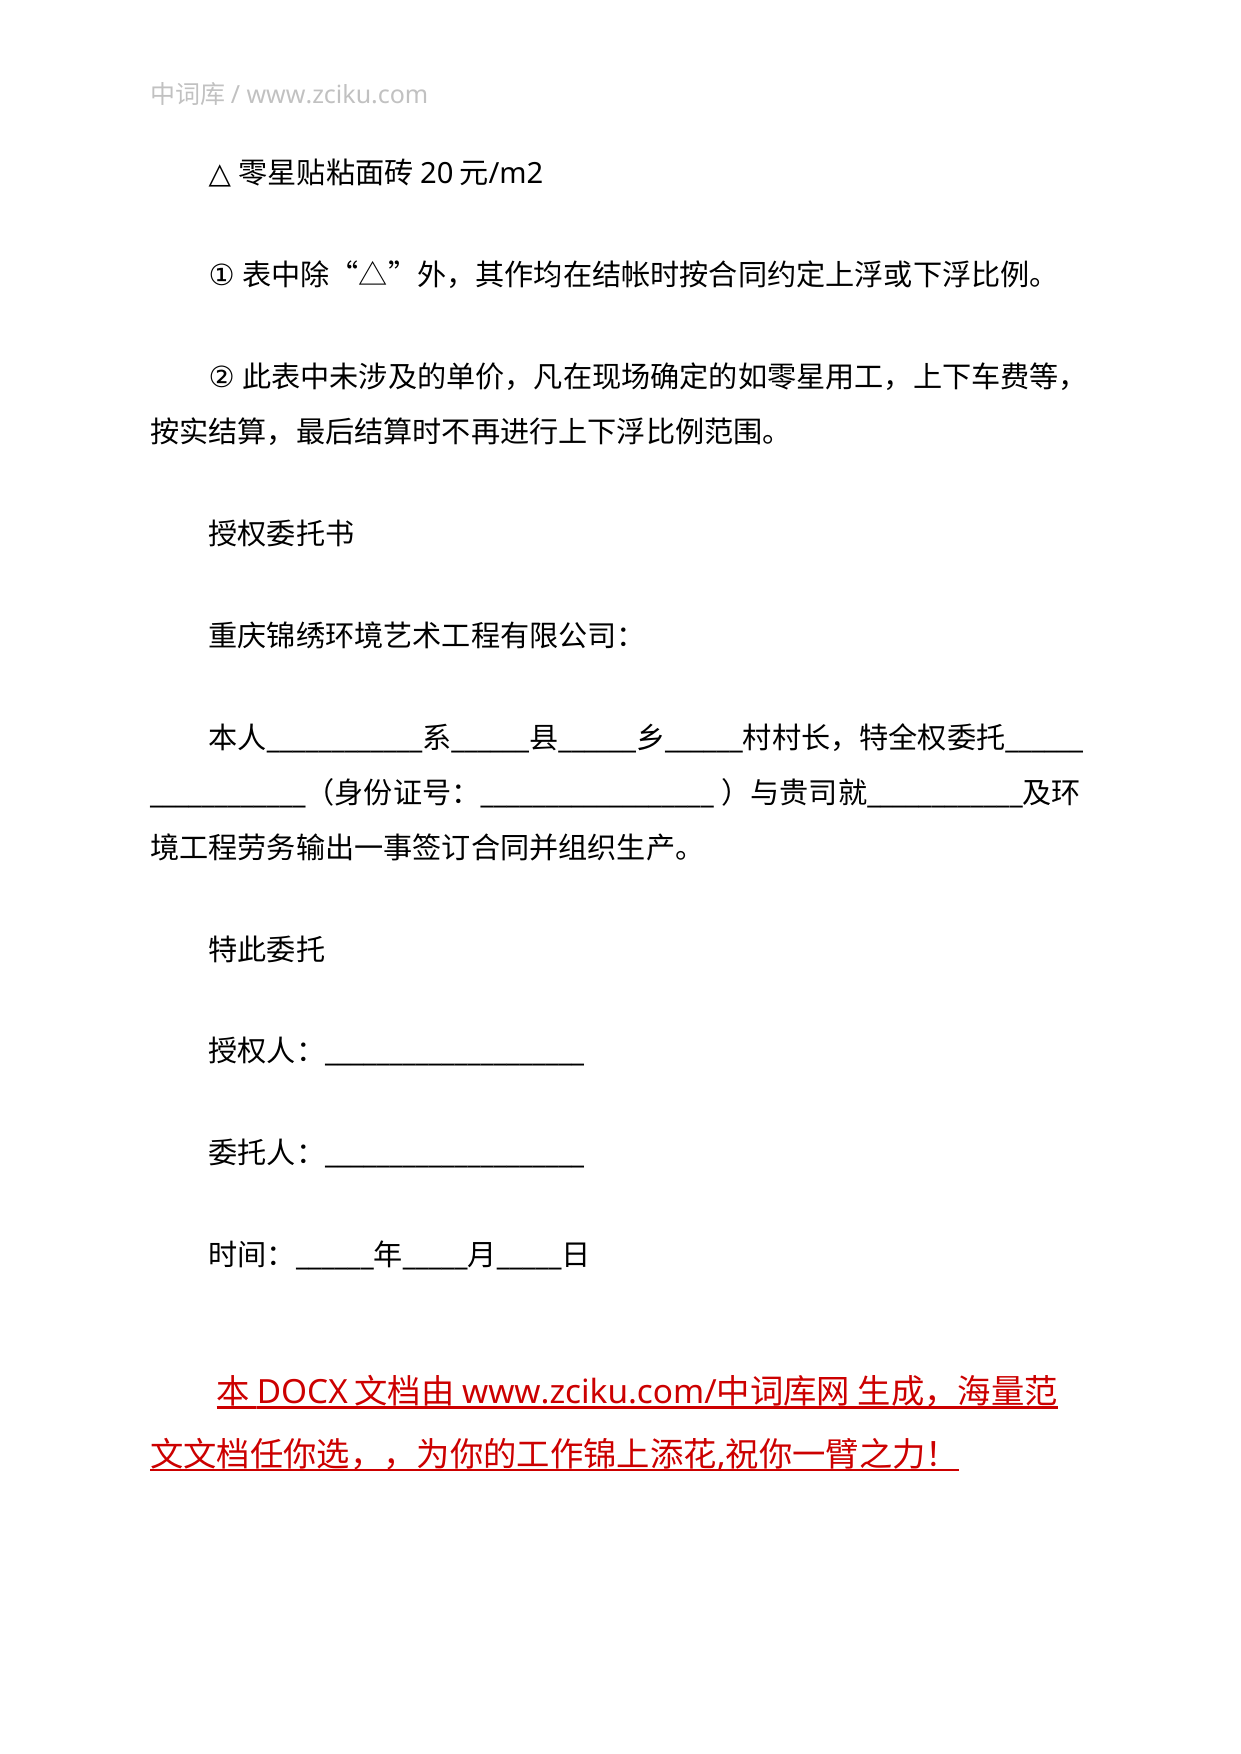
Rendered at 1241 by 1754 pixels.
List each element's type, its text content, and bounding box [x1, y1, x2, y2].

text 委托人：____________________ [150, 1130, 1090, 1172]
text 本人____________系______县______乡______村村长，特全权委托__________________（身份证号：__________________ ）与贵司就____________及环境工程劳务输出一事签订合同并组织生产。 [150, 714, 1090, 867]
text 本DOCX文档由 www.zciku.com/中词库网 生成，海量范文文档任你选，，为你的工作锦上添花,祝你一臂之力！ [150, 1365, 1090, 1476]
text 特此委托 [150, 926, 1090, 968]
text 授权人：____________________ [150, 1028, 1090, 1070]
text ① 表中除“△”外，其作均在结帐时按合同约定上浮或下浮比例。 [150, 252, 1090, 294]
text 重庆锦绣环境艺术工程有限公司： [150, 612, 1090, 655]
text 时间：______年_____月_____日 [150, 1232, 1090, 1274]
text ② 此表中未涉及的单价，凡在现场确定的如零星用工，上下车费等，按实结算，最后结算时不再进行上下浮比例范围。 [150, 354, 1090, 451]
text 授权委托书 [150, 511, 1090, 553]
text △ 零星贴粘面砖 20元/m2 [150, 150, 1090, 192]
